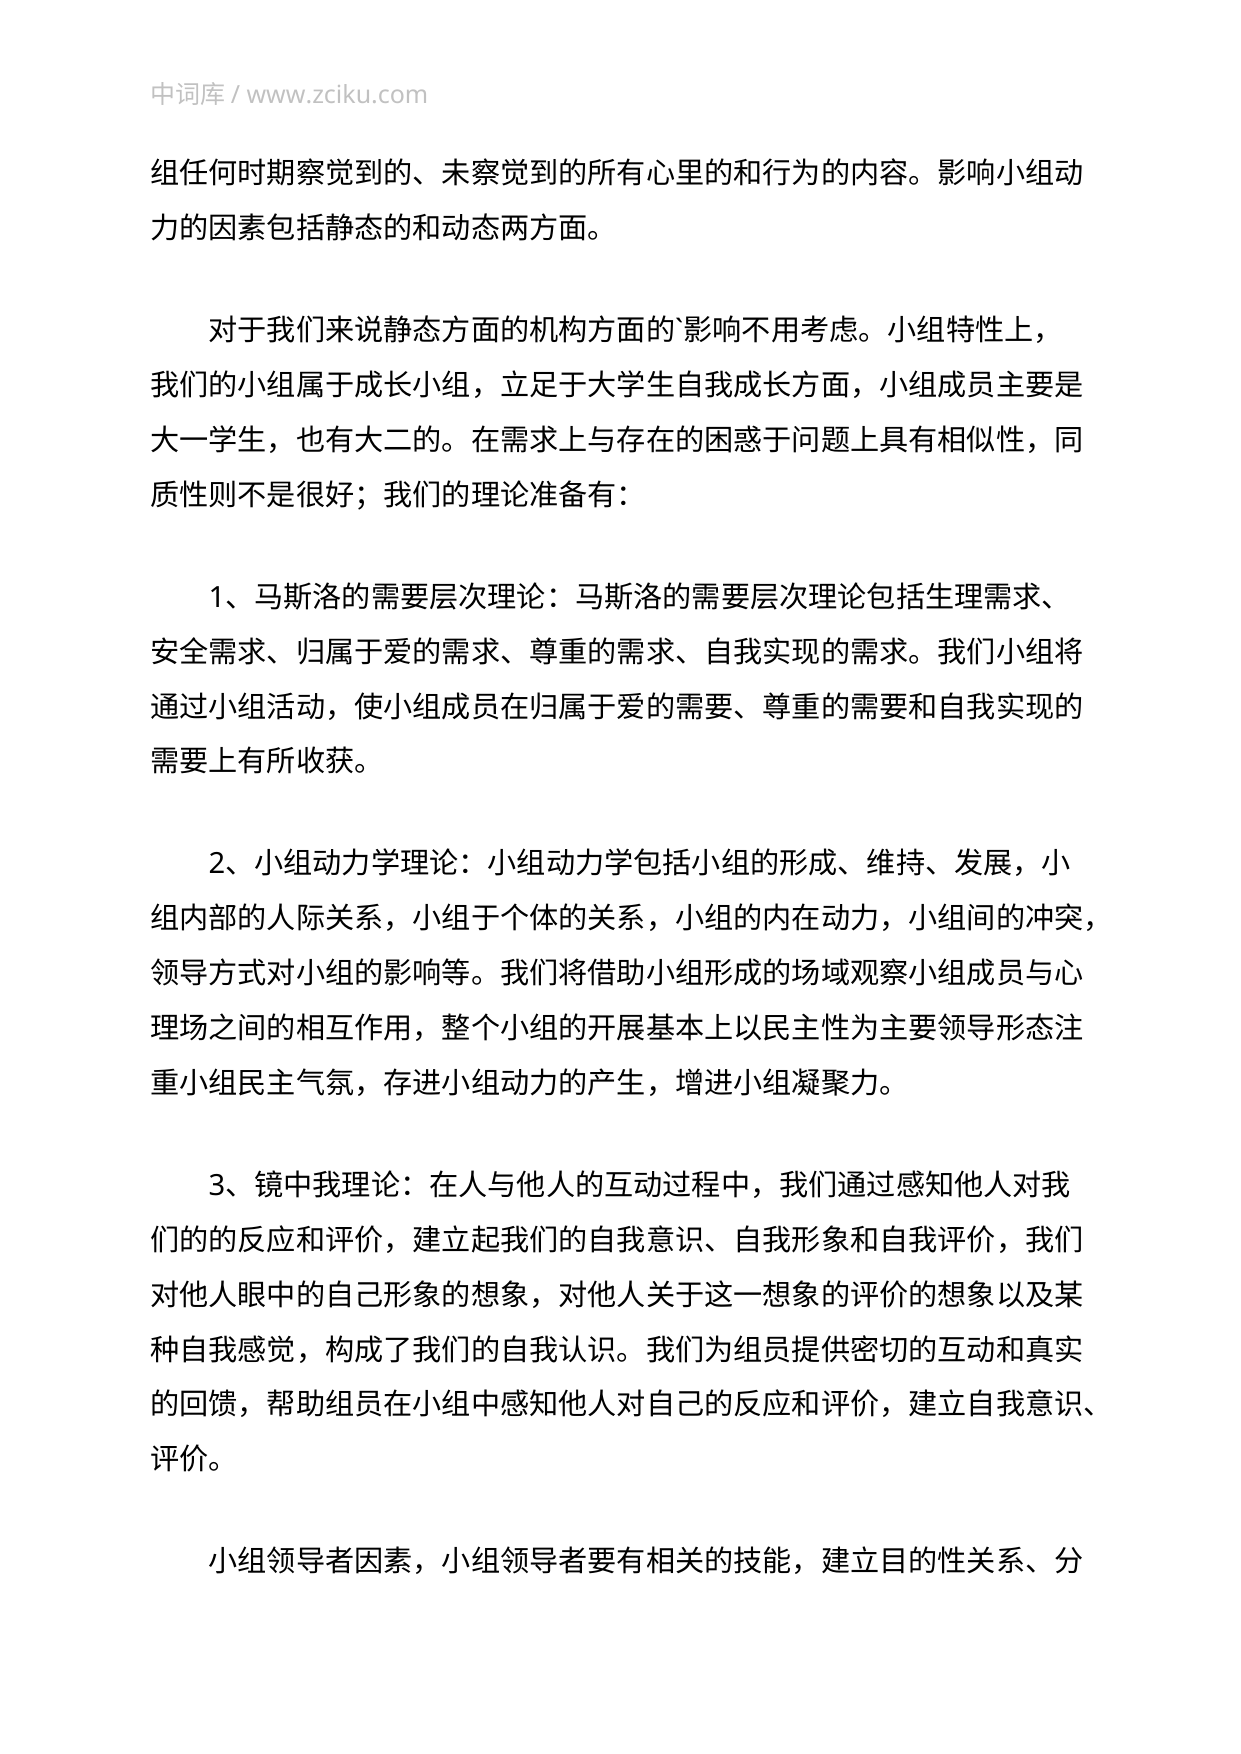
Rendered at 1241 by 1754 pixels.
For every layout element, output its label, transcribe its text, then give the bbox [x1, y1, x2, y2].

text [150, 1538, 1090, 1580]
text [150, 150, 1090, 247]
text 1、马斯洛的需要层次理论：马斯洛的需要层次理论包括生理需求、安全需求、归属于爱的需求、尊重的需求、自我实现的需求。我们小组将通过小组活动，使小组成员在归属于爱的需要、尊重的需要和自我实现的需要上有所收获。 [150, 573, 1090, 780]
text 对于我们来说静态方面的机构方面的`影响不用考虑。小组特性上，我们的小组属于成长小组，立足于大学生自我成长方面，小组成员主要是大一学生，也有大二的。在需求上与存在的困惑于问题上具有相似性，同质性则不是很好；我们的理论准备有： [150, 307, 1090, 514]
text 2、小组动力学理论：小组动力学包括小组的形成、维持、发展，小组内部的人际关系，小组于个体的关系，小组的内在动力，小组间的冲突，领导方式对小组的影响等。我们将借助小组形成的场域观察小组成员与心理场之间的相互作用，整个小组的开展基本上以民主性为主要领导形态注重小组民主气氛，存进小组动力的产生，增进小组凝聚力。 [150, 840, 1090, 1102]
text 3、镜中我理论：在人与他人的互动过程中，我们通过感知他人对我们的的反应和评价，建立起我们的自我意识、自我形象和自我评价，我们对他人眼中的自己形象的想象，对他人关于这一想象的评价的想象以及某种自我感觉，构成了我们的自我认识。我们为组员提供密切的互动和真实的回馈，帮助组员在小组中感知他人对自己的反应和评价，建立自我意识、评价。 [150, 1161, 1090, 1478]
